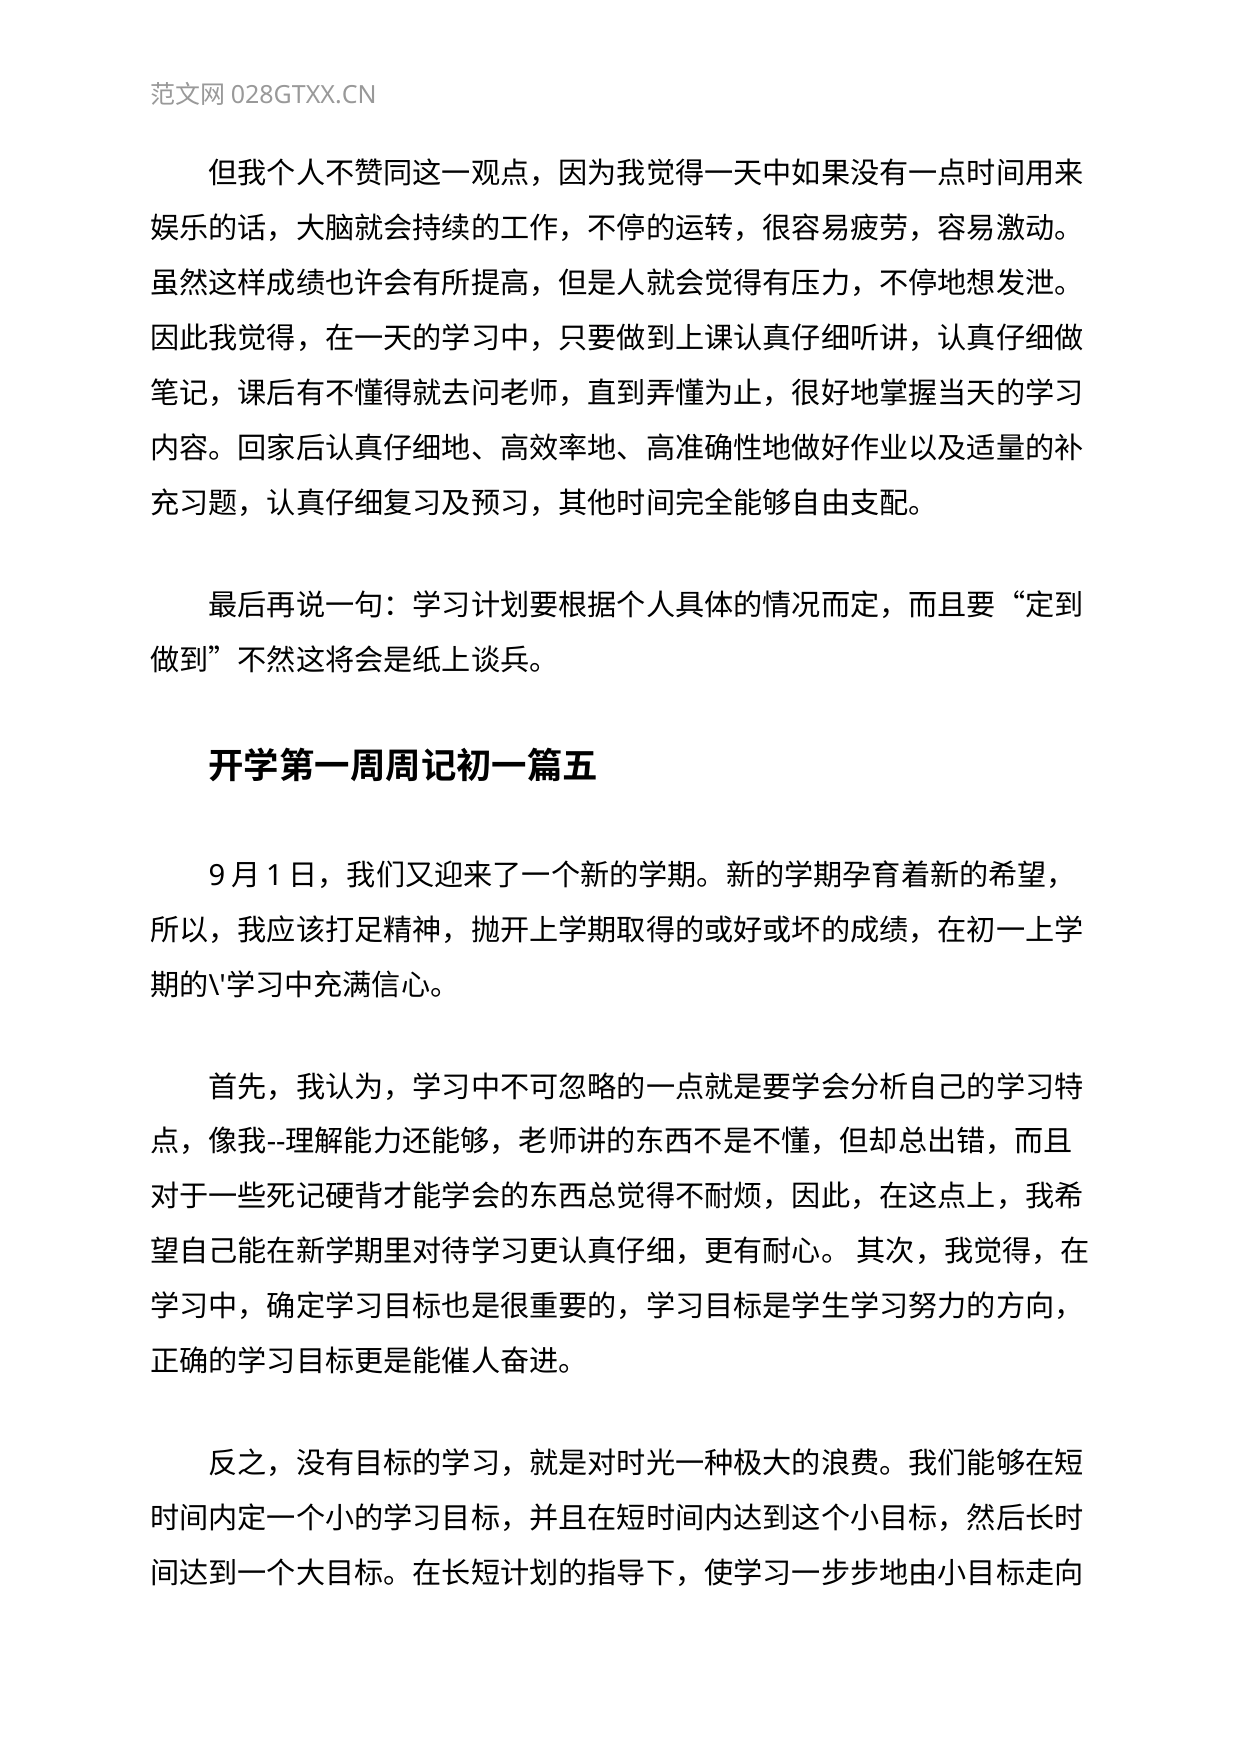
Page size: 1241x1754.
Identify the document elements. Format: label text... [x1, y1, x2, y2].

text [150, 1439, 1090, 1592]
text 最后再说一句：学习计划要根据个人具体的情况而定，而且要“定到做到”不然这将会是纸上谈兵。 [150, 581, 1090, 678]
text 但我个人不赞同这一观点，因为我觉得一天中如果没有一点时间用来娱乐的话，大脑就会持续的工作，不停的运转，很容易疲劳，容易激动。虽然这样成绩也许会有所提高，但是人就会觉得有压力，不停地想发泄。因此我觉得，在一天的学习中，只要做到上课认真仔细听讲，认真仔细做笔记，课后有不懂得就去问老师，直到弄懂为止，很好地掌握当天的学习内容。回家后认真仔细地、高效率地、高准确性地做好作业以及适量的补充习题，认真仔细复习及预习，其他时间完全能够自由支配。 [150, 150, 1090, 522]
text 9月1日，我们又迎来了一个新的学期。新的学期孕育着新的希望，所以，我应该打足精神，抛开上学期取得的或好或坏的成绩，在初一上学期的\'学习中充满信心。 [150, 851, 1090, 1003]
text 首先，我认为，学习中不可忽略的一点就是要学会分析自己的学习特点，像我--理解能力还能够，老师讲的东西不是不懂，但却总出错，而且对于一些死记硬背才能学会的东西总觉得不耐烦，因此，在这点上，我希望自己能在新学期里对待学习更认真仔细，更有耐心。 其次，我觉得，在学习中，确定学习目标也是很重要的，学习目标是学生学习努力的方向，正确的学习目标更是能催人奋进。 [150, 1063, 1090, 1380]
text 开学第一周周记初一篇五 [150, 738, 1090, 789]
